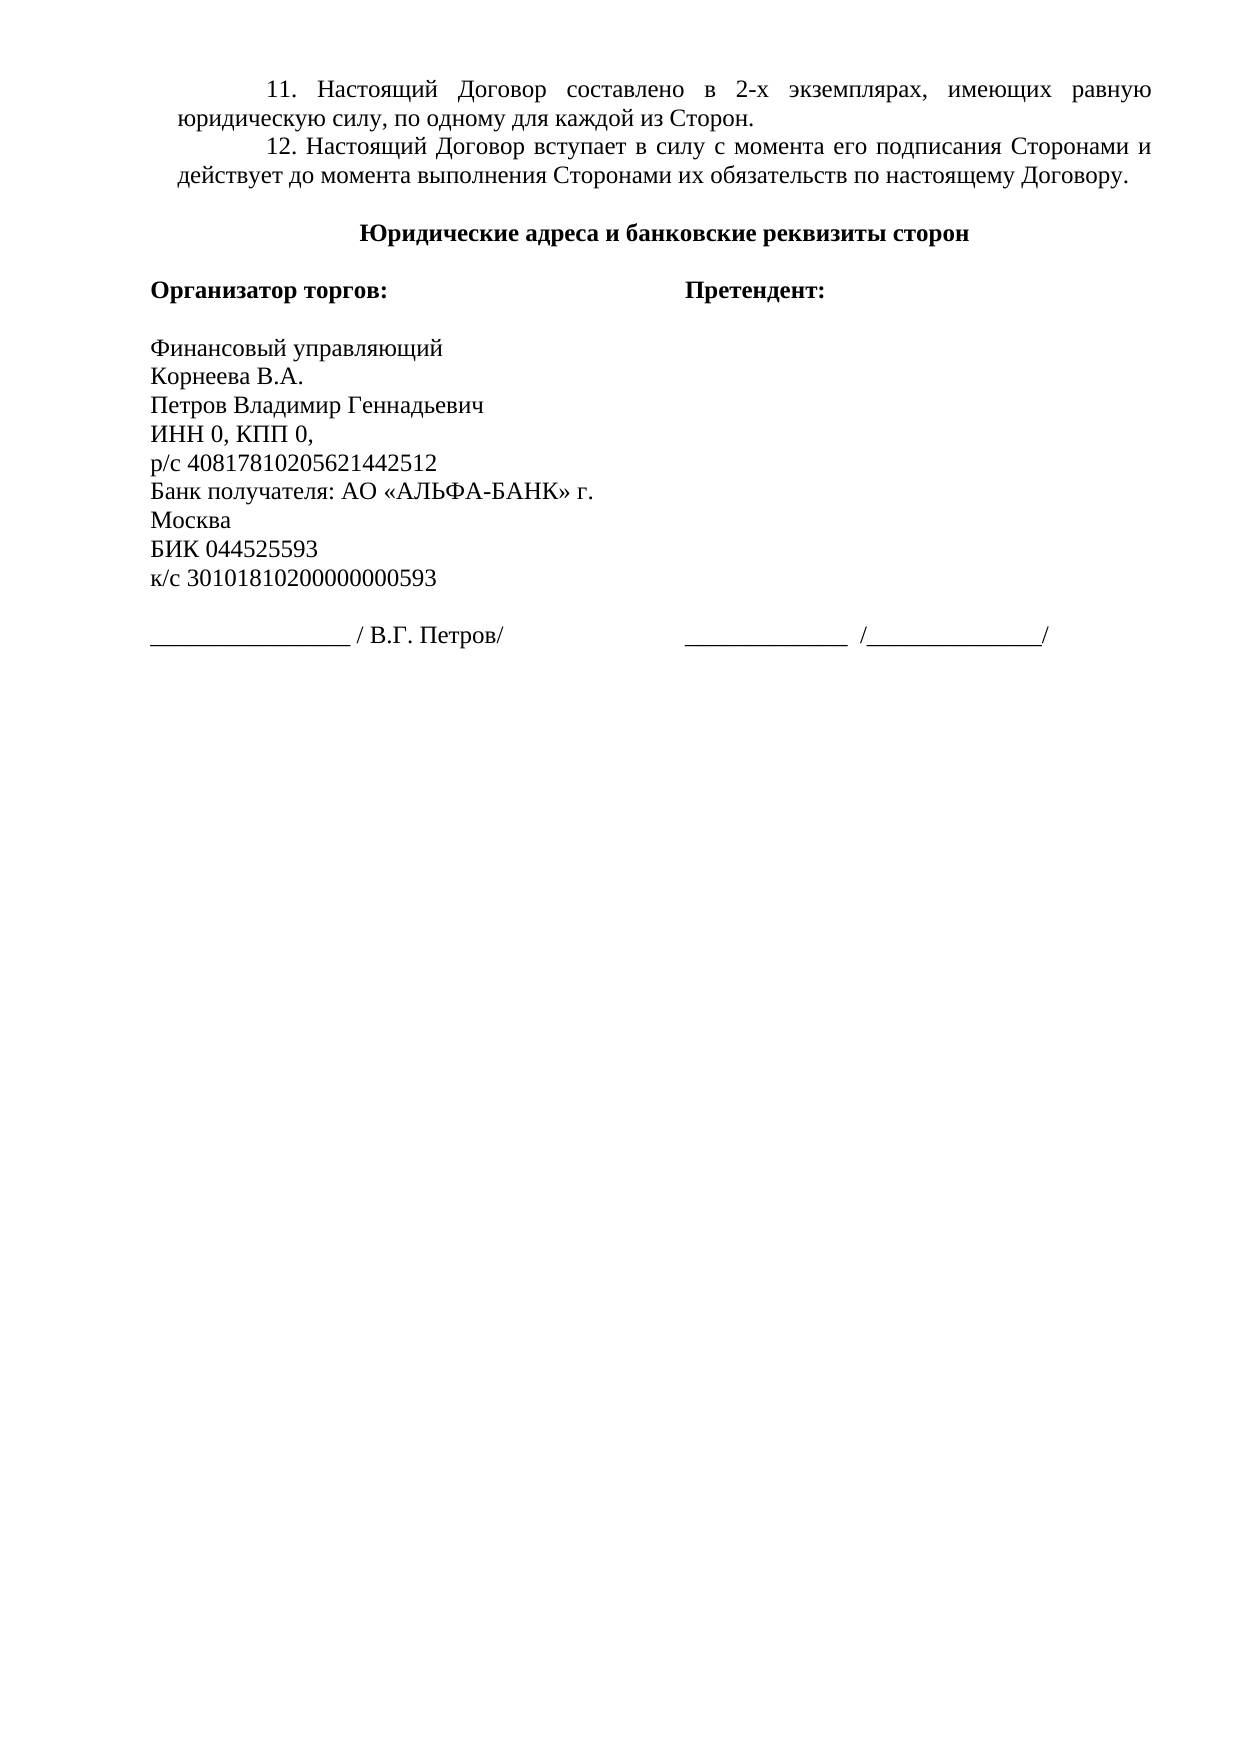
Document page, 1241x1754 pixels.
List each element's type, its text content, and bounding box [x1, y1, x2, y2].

text 12. Настоящий Договор вступает в силу с момента его подписания Сторонами и действует до момента выполнения Сторонами их обязательств по настоящему Договору. [177, 131, 1152, 189]
text Юридические адреса и банковские реквизиты сторон [177, 218, 1152, 246]
table_header Претендент: _____________ /______________/ [674, 275, 1190, 678]
text 11. Настоящий Договор составлено в 2-х экземплярах, имеющих равную юридическую силу, по одному для каждой из Сторон. [177, 74, 1152, 131]
table_header Организатор торгов: Финансовый управляющий Корнеева В.А. Петров Владимир Геннадьевич ИНН 0, КПП 0, р/с 40817810205621442512 Банк получателя: АО «АЛЬФА-БАНК» г. Москва БИК 044525593 к/с 30101810200000000593 ________________ / В.Г. Петров/ [139, 275, 673, 678]
